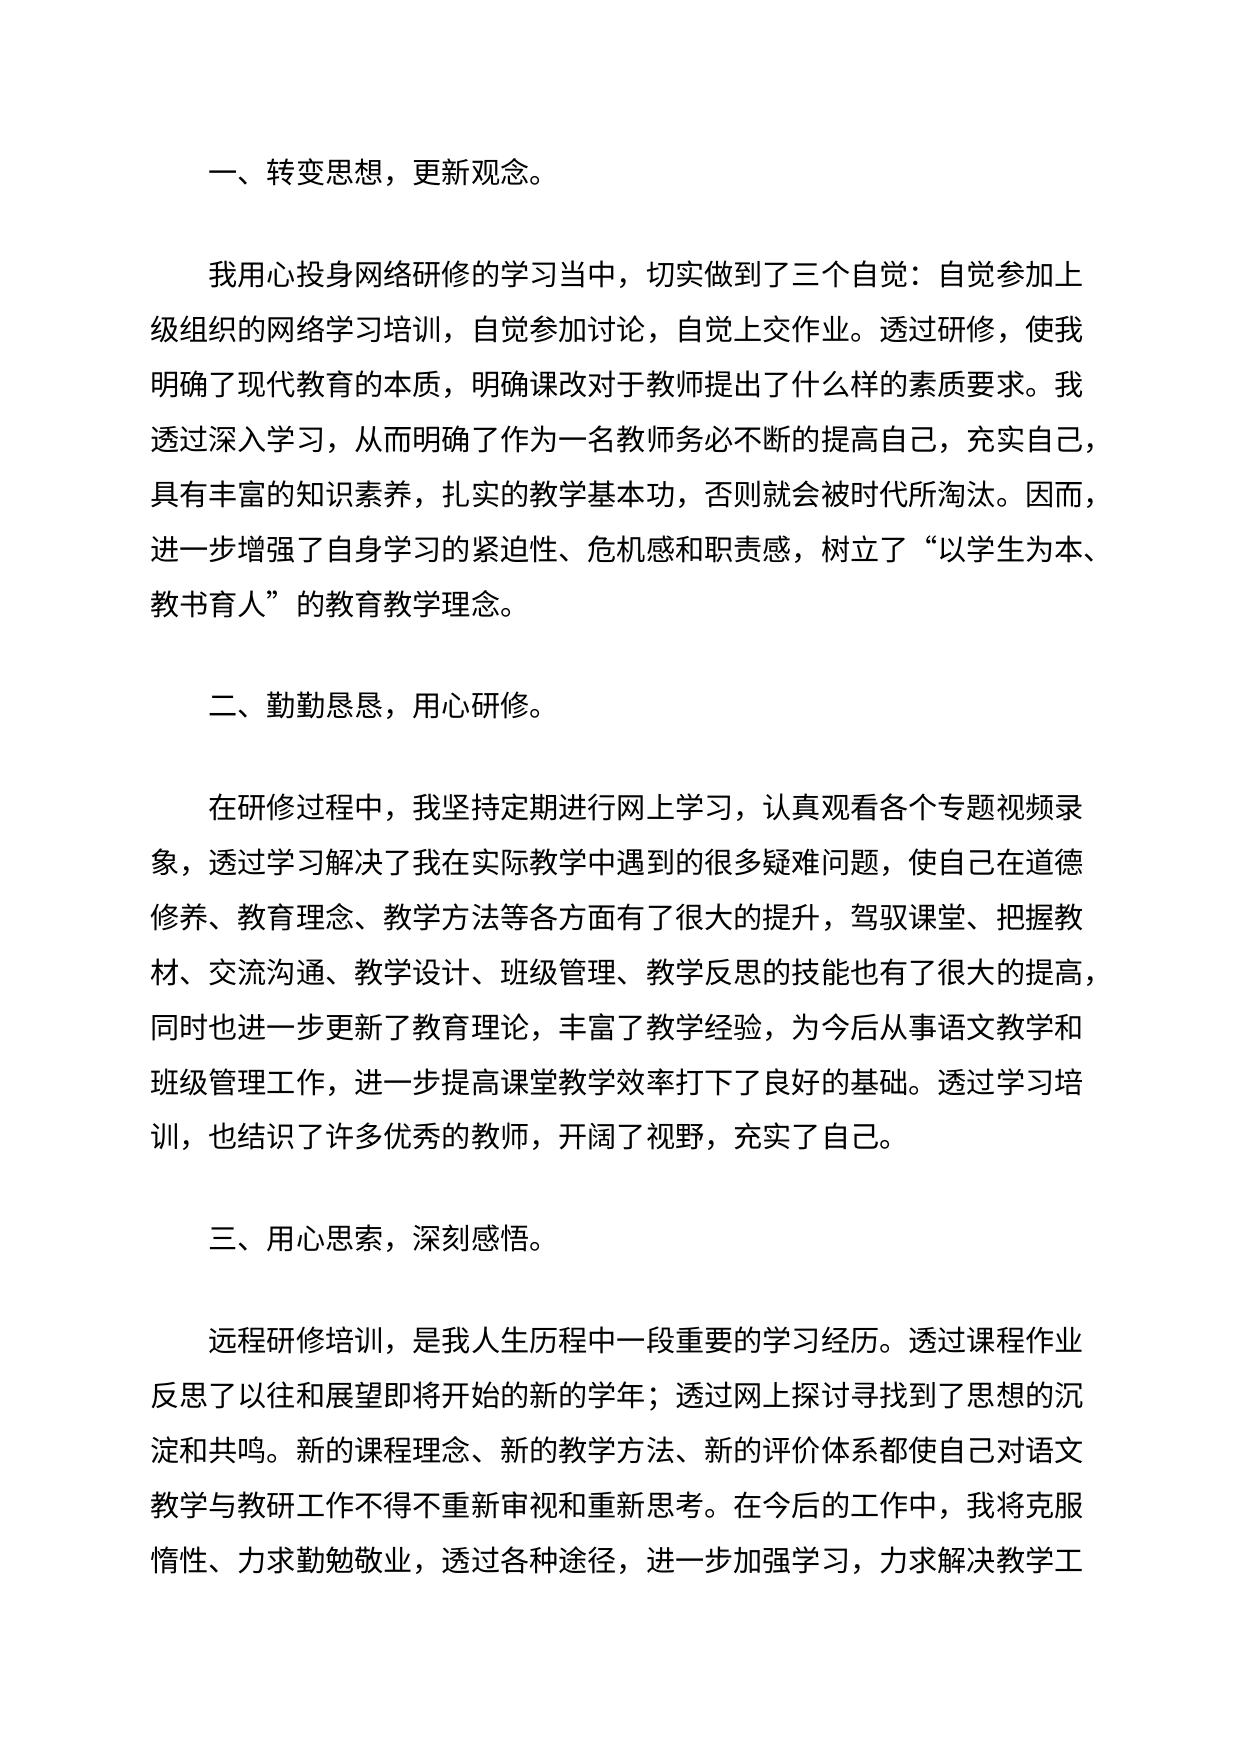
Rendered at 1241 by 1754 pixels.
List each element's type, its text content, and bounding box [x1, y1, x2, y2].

text 在研修过程中，我坚持定期进行网上学习，认真观看各个专题视频录象，透过学习解决了我在实际教学中遇到的很多疑难问题，使自己在道德修养、教育理念、教学方法等各方面有了很大的提升，驾驭课堂、把握教材、交流沟通、教学设计、班级管理、教学反思的技能也有了很大的提高，同时也进一步更新了教育理论，丰富了教学经验，为今后从事语文教学和班级管理工作，进一步提高课堂教学效率打下了良好的基础。透过学习培训，也结识了许多优秀的教师，开阔了视野，充实了自己。 [150, 785, 1090, 1156]
text 我用心投身网络研修的学习当中，切实做到了三个自觉：自觉参加上级组织的网络学习培训，自觉参加讨论，自觉上交作业。透过研修，使我明确了现代教育的本质，明确课改对于教师提出了什么样的素质要求。我透过深入学习，从而明确了作为一名教师务必不断的提高自己，充实自己，具有丰富的知识素养，扎实的教学基本功，否则就会被时代所淘汰。因而，进一步增强了自身学习的紧迫性、危机感和职责感，树立了“以学生为本、教书育人”的教育教学理念。 [150, 252, 1090, 623]
text 一、转变思想，更新观念。 [150, 150, 1090, 192]
text 二、勤勤恳恳，用心研修。 [150, 683, 1090, 725]
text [150, 1318, 1090, 1579]
text 三、用心思索，深刻感悟。 [150, 1216, 1090, 1258]
